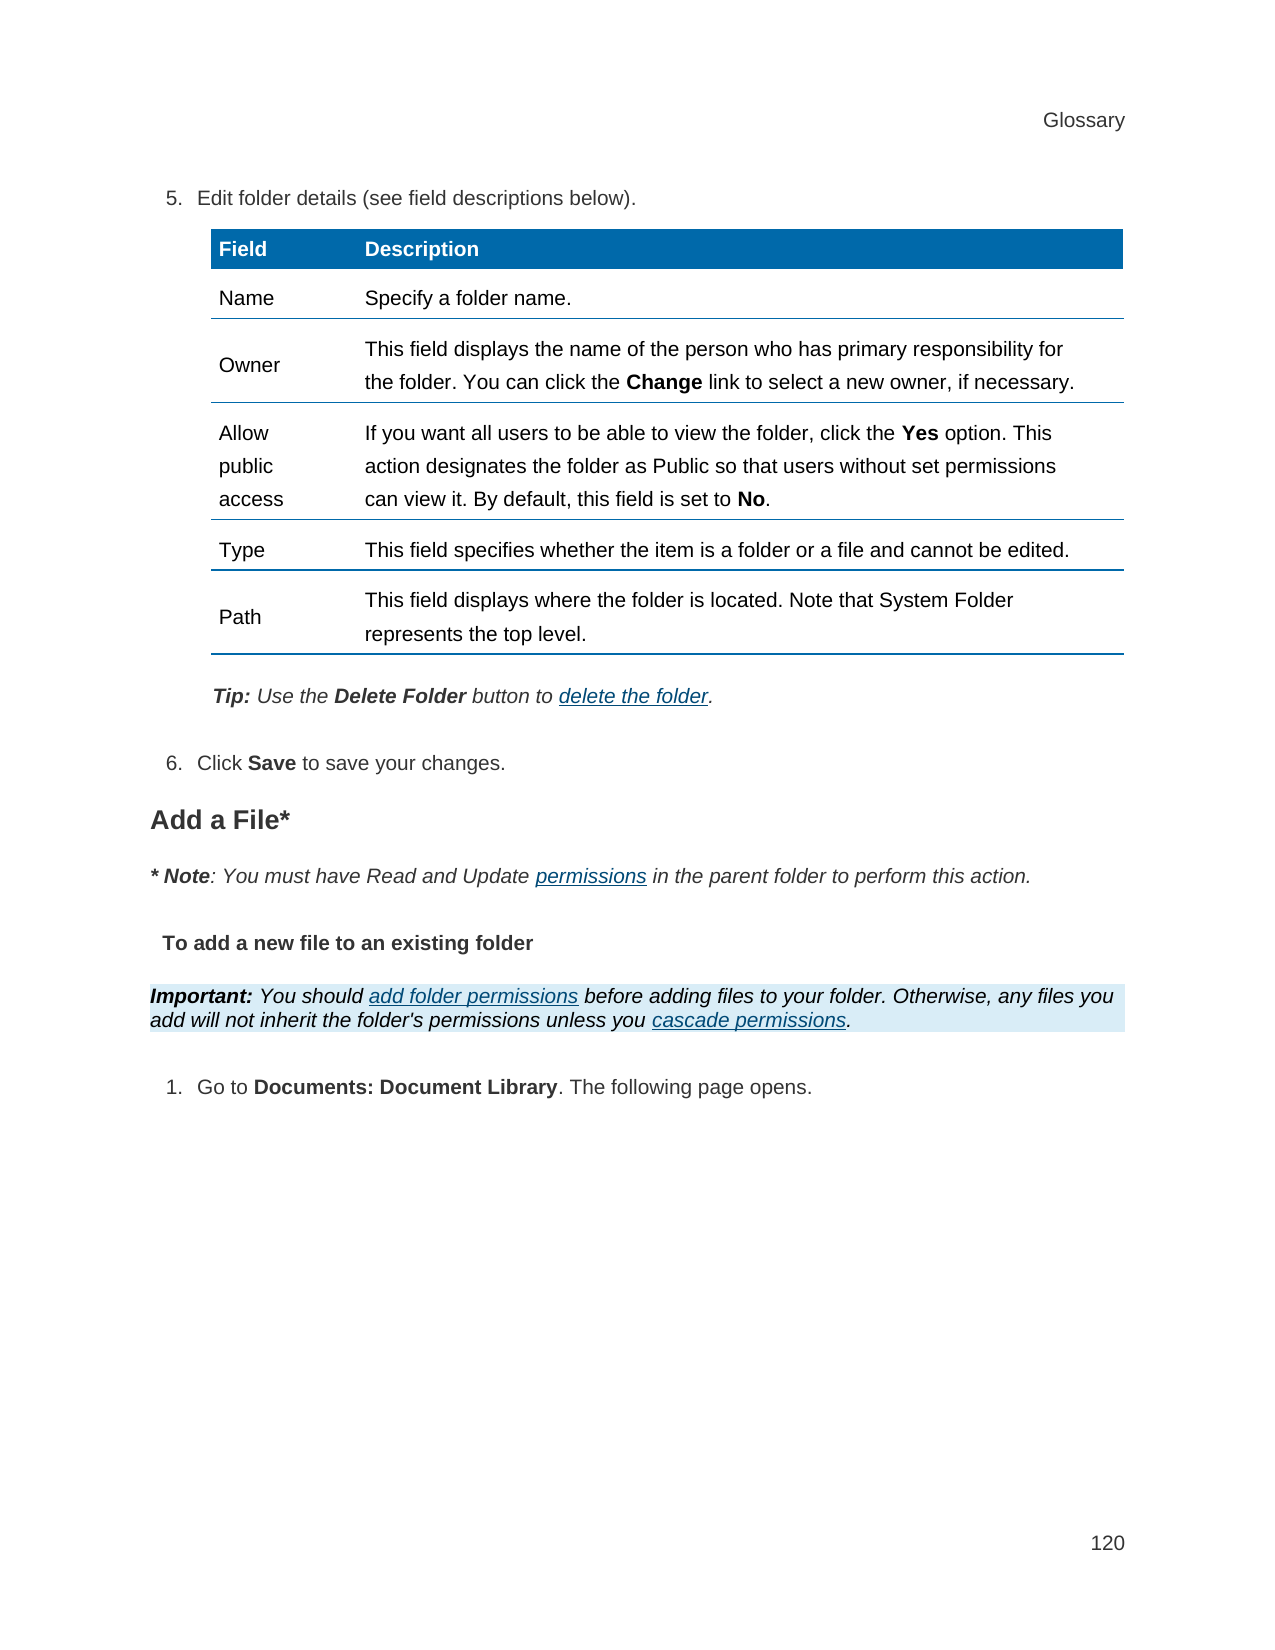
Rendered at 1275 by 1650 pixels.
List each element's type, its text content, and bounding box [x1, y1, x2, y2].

text * Note: You must have Read and Update permissions in the parent folder to perform this action. [150, 864, 1125, 888]
subtitle Add a File* [150, 804, 1125, 835]
subtitle To add a new file to an existing folder [162, 917, 1125, 955]
table_cell Path [211, 571, 357, 653]
text Tip: Use the Delete Folder button to delete the folder. [212, 684, 1125, 708]
text 5. Edit folder details (see field descriptions below). [166, 172, 1125, 209]
table_cell Allow public access [211, 403, 357, 519]
table_cell Owner [211, 319, 357, 402]
table_cell Name [211, 269, 357, 318]
table_header Description [357, 229, 1123, 269]
text 1. Go to Documents: Document Library. The following page opens. [166, 1061, 1125, 1098]
table_cell Type [211, 520, 357, 569]
table_cell This field displays where the folder is located. Note that System Folder represents the top level. [357, 571, 1123, 653]
table_cell Specify a folder name. [357, 269, 1123, 318]
table_cell If you want all users to be able to view the folder, click the Yes option. This action designates the folder as Public so that users without set permissions can view it. By default, this field is set to No. [357, 403, 1123, 519]
text 6. Click Save to save your changes. [166, 737, 1125, 774]
table_cell This field specifies whether the item is a folder or a file and cannot be edited. [357, 520, 1123, 569]
table_header Field [211, 229, 357, 269]
text Important: You should add folder permissions before adding files to your folder. Otherwise, any files you add will not inherit the folder's permissions unless you cascade permissions. [150, 984, 1125, 1032]
table_cell This field displays the name of the person who has primary responsibility for the folder. You can click the Change link to select a new owner, if necessary. [357, 319, 1123, 402]
